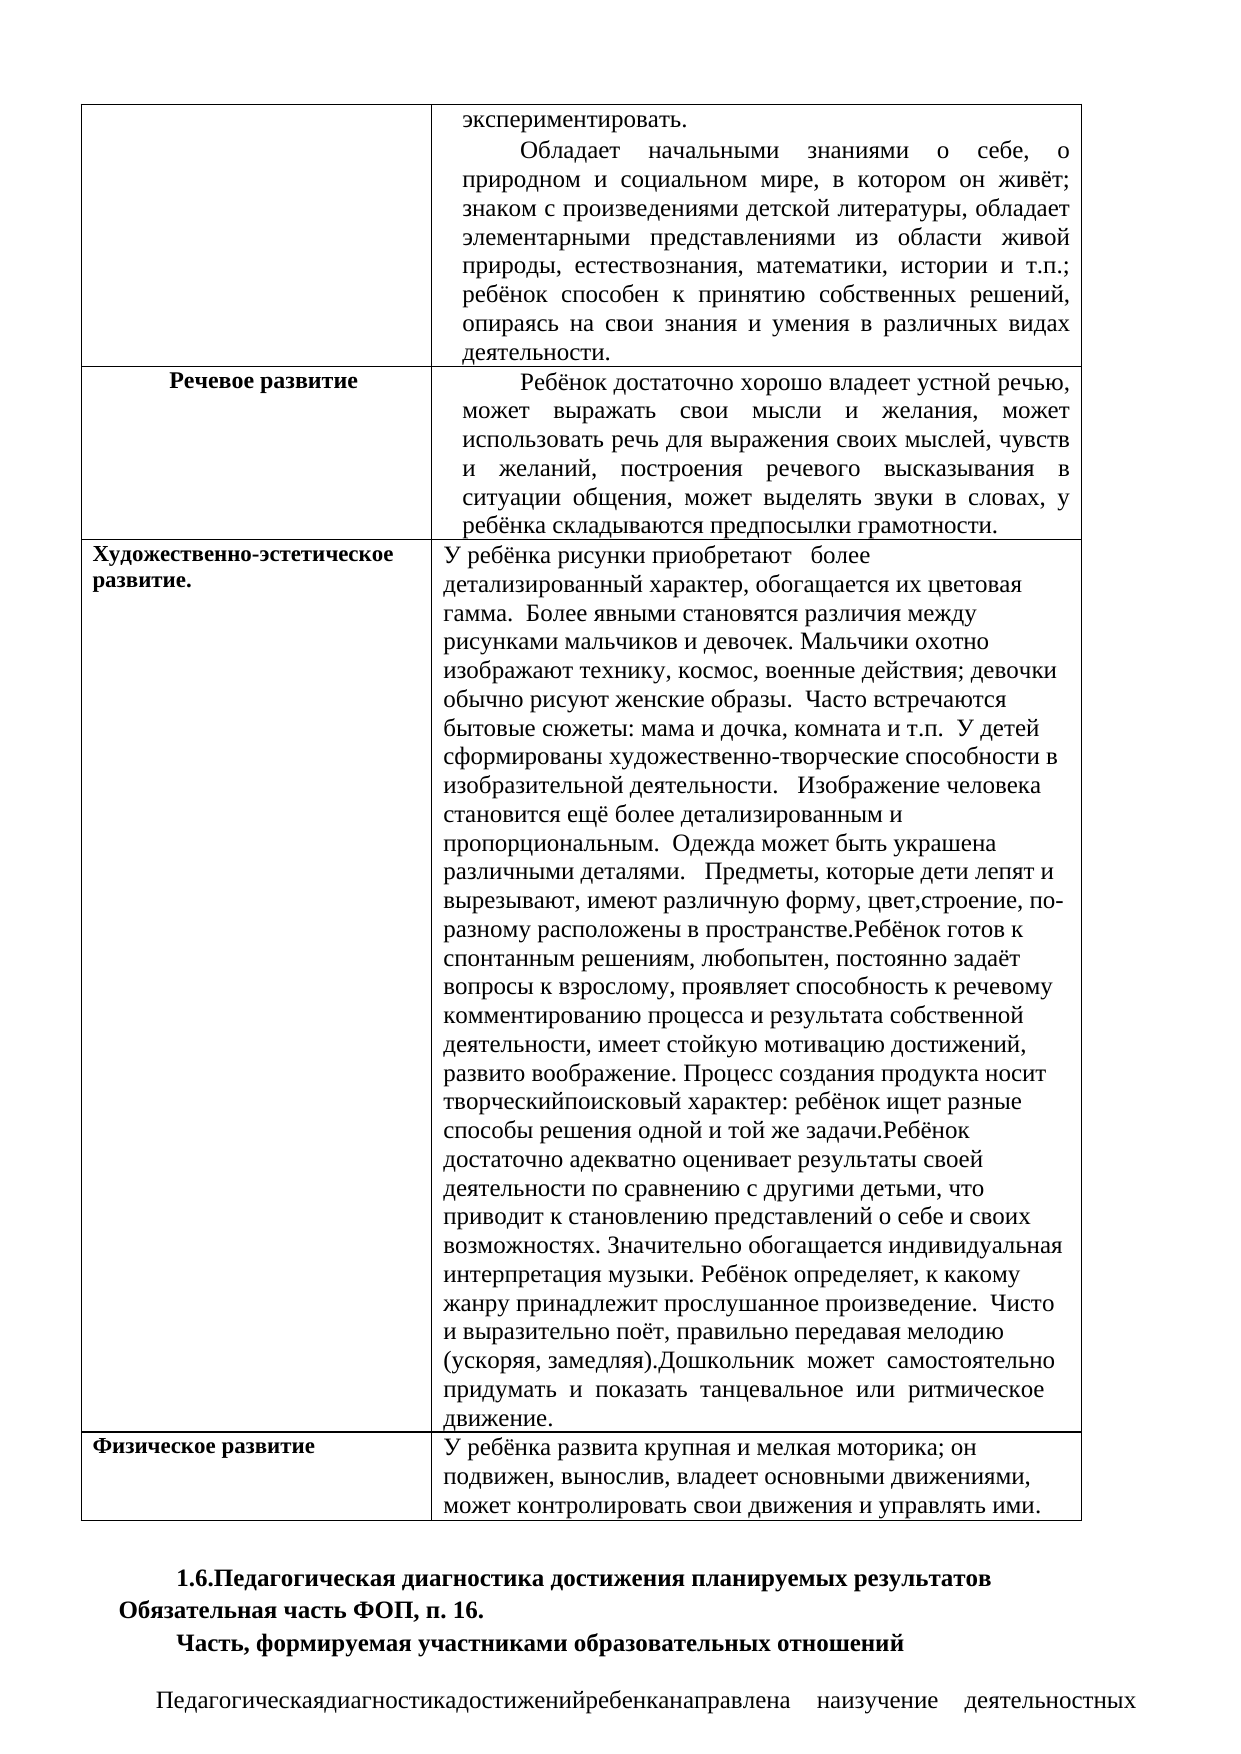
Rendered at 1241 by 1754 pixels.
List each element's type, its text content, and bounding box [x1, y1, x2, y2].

table_cell Физическое развитие [82, 1433, 431, 1520]
table_cell У ребёнка рисунки приобретают более детализированный характер, обогащается их цветовая гамма. Более явными становятся различия между рисунками мальчиков и девочек. Мальчики охотно изображают технику, космос, военные действия; девочки обычно рисуют женские образы. Часто встречаются бытовые сюжеты: мама и дочка, комната и т.п. У детей сформированы художественно-творческие способности в изобразительной деятельности. Изображение человека становится ещё более детализированным и пропорциональным. Одежда может быть украшена различными деталями. Предметы, которые дети лепят и вырезывают, имеют различную форму, цвет,строение, по-разному расположены в пространстве.Ребёнок готов к спонтанным решениям, любопытен, постоянно задаёт вопросы к взрослому, проявляет способность к речевому комментированию процесса и результата собственной деятельности, имеет стойкую мотивацию достижений, развито воображение. Процесс создания продукта носит творческийпоисковый характер: ребёнок ищет разные способы решения одной и той же задачи.Ребёнок достаточно адекватно оценивает результаты своей деятельности по сравнению с другими детьми, что приводит к становлению представлений о себе и своих возможностях. Значительно обогащается индивидуальная интерпретация музыки. Ребёнок определяет, к какому жанру принадлежит прослушанное произведение. Чисто и выразительно поёт, правильно передавая мелодию (ускоряя, замедляя).Дошкольник может самостоятельно придумать и показать танцевальное или ритмическое движение. [432, 540, 1081, 1431]
table_cell Художественно-эстетическое развитие. [82, 540, 431, 1431]
text 1.6.Педагогическая диагностика достижения планируемых результатов Обязательная часть ФОП, п. 16. [118, 1563, 1122, 1624]
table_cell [432, 105, 1081, 366]
table_cell У ребёнка развита крупная и мелкая моторика; он подвижен, вынослив, владеет основными движениями, может контролировать свои движения и управлять ими. [432, 1433, 1081, 1520]
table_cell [82, 105, 431, 366]
table_cell Ребёнок достаточно хорошо владеет устной речью, может выражать свои мысли и желания, может использовать речь для выражения своих мыслей, чувств и желаний, построения речевого высказывания в ситуации общения, может выделять звуки в словах, у ребёнка складываются предпосылки грамотности. [432, 367, 1081, 539]
text Часть, формируемая участниками образовательных отношений [118, 1628, 1122, 1656]
table_cell Речевое развитие [82, 367, 431, 539]
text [103, 1686, 1137, 1714]
